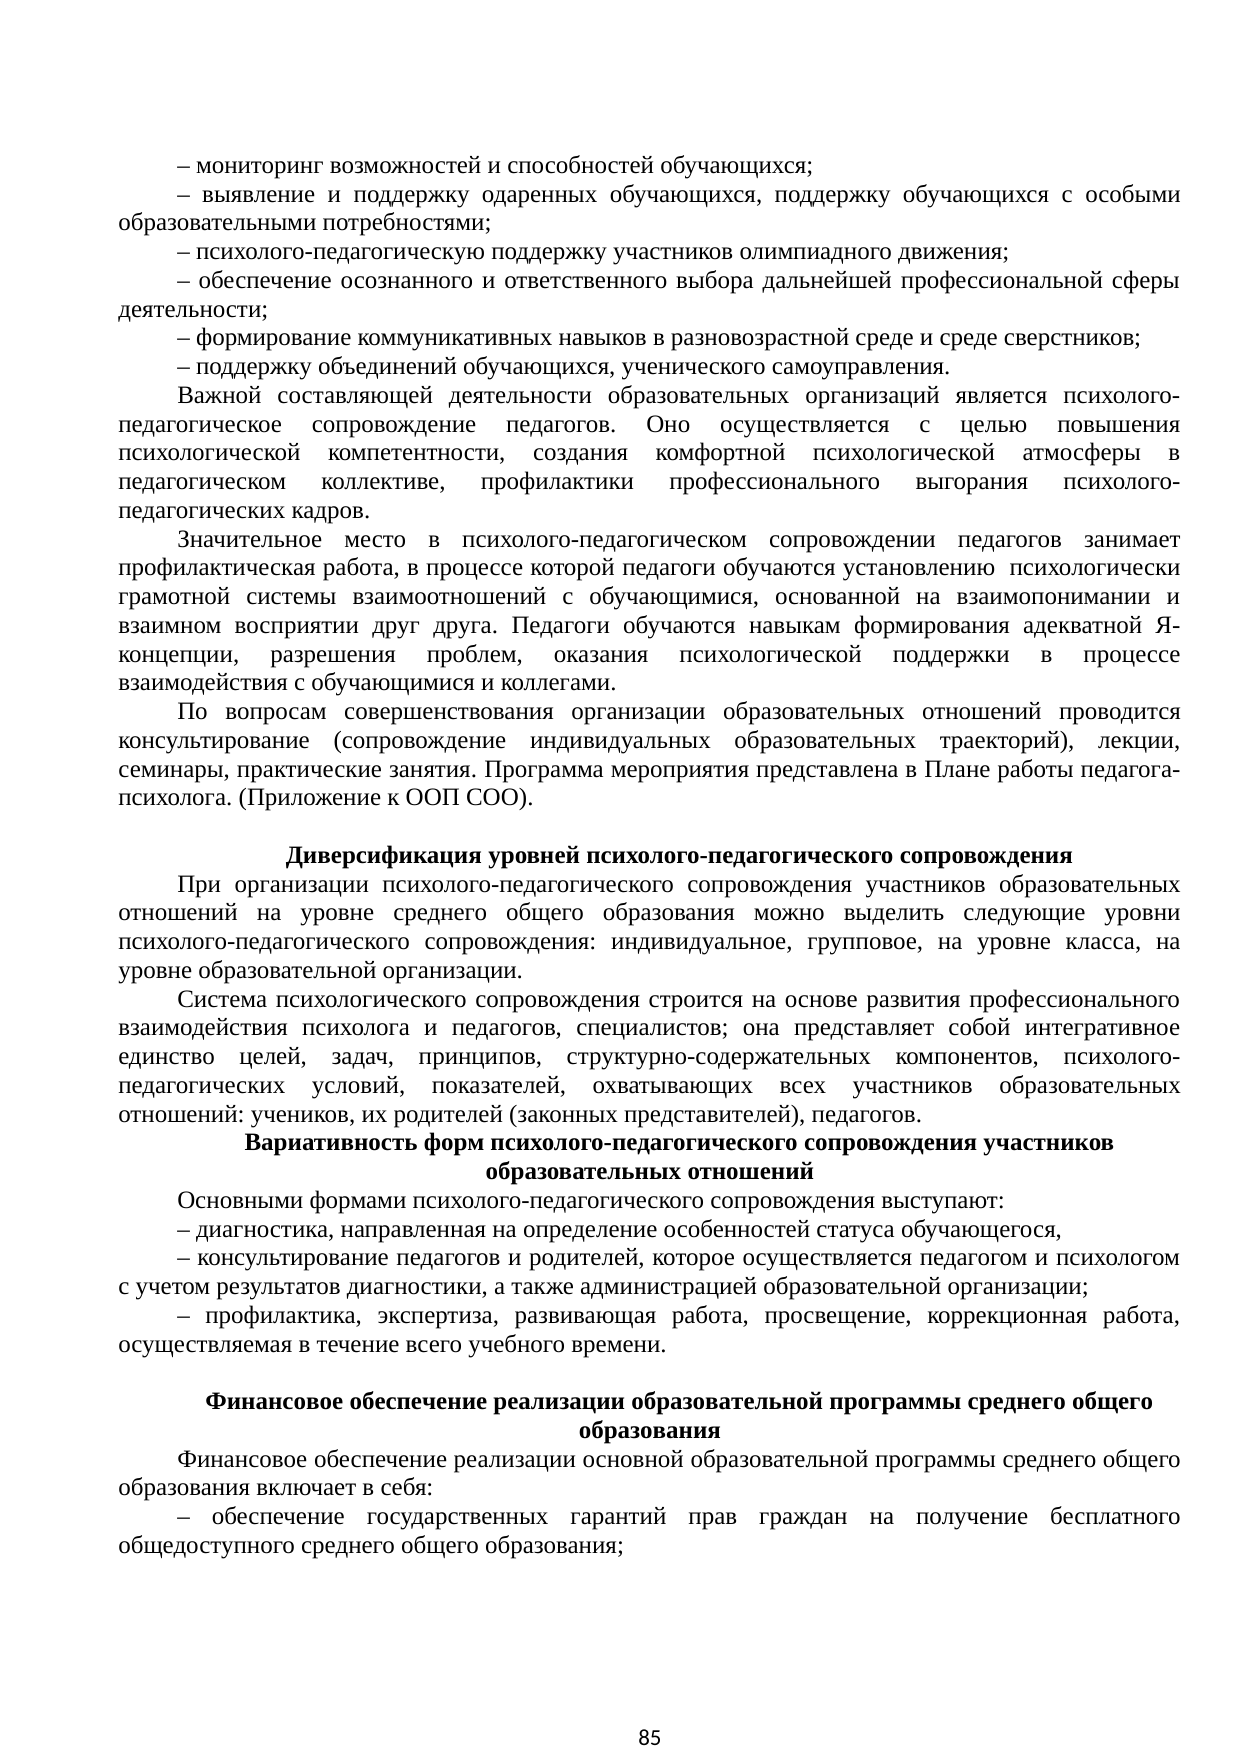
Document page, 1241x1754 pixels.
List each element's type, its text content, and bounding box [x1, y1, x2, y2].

text Диверсификация уровней психолого-педагогического сопровождения [118, 840, 1181, 869]
text – формирование коммуникативных навыков в разновозрастной среде и среде сверстников; [118, 322, 1181, 351]
text – консультирование педагогов и родителей, которое осуществляется педагогом и психологом с учетом результатов диагностики, а также администрацией образовательной организации; [118, 1242, 1181, 1300]
text При организации психолого-педагогического сопровождения участников образовательных отношений на уровне среднего общего образования можно выделить следующие уровни психолого-педагогического сопровождения: индивидуальное, групповое, на уровне класса, на уровне образовательной организации. [118, 869, 1181, 984]
text – мониторинг возможностей и способностей обучающихся; [118, 150, 1181, 179]
text Финансовое обеспечение реализации основной образовательной программы среднего общего образования включает в себя: [118, 1444, 1181, 1501]
text Основными формами психолого-педагогического сопровождения выступают: [118, 1185, 1181, 1214]
text Значительное место в психолого-педагогическом сопровождении педагогов занимает профилактическая работа, в процессе которой педагоги обучаются установлению психологически грамотной системы взаимоотношений с обучающимися, основанной на взаимопонимании и взаимном восприятии друг друга. Педагоги обучаются навыкам формирования адекватной Я-концепции, разрешения проблем, оказания психологической поддержки в процессе взаимодействия с обучающимися и коллегами. [118, 524, 1181, 696]
text – обеспечение государственных гарантий прав граждан на получение бесплатного общедоступного среднего общего образования; [118, 1501, 1181, 1559]
text Важной составляющей деятельности образовательных организаций является психолого-педагогическое сопровождение педагогов. Оно осуществляется с целью повышения психологической компетентности, создания комфортной психологической атмосферы в педагогическом коллективе, профилактики профессионального выгорания психолого- педагогических кадров. [118, 380, 1181, 524]
text Система психологического сопровождения строится на основе развития профессионального взаимодействия психолога и педагогов, специалистов; она представляет собой интегративное единство целей, задач, принципов, структурно-содержательных компонентов, психолого-педагогических условий, показателей, охватывающих всех участников образовательных отношений: учеников, их родителей (законных представителей), педагогов. [118, 984, 1181, 1127]
text – выявление и поддержку одаренных обучающихся, поддержку обучающихся с особыми образовательными потребностями; [118, 179, 1181, 236]
text Вариативность форм психолого-педагогического сопровождения участников образовательных отношений [118, 1127, 1181, 1185]
text Финансовое обеспечение реализации образовательной программы среднего общего образования [118, 1386, 1181, 1444]
text По вопросам совершенствования организации образовательных отношений проводится консультирование (сопровождение индивидуальных образовательных траекторий), лекции, семинары, практические занятия. Программа мероприятия представлена в Плане работы педагога-психолога. (Приложение к ООП СОО). [118, 696, 1181, 811]
text – диагностика, направленная на определение особенностей статуса обучающегося, [118, 1214, 1181, 1242]
text – психолого-педагогическую поддержку участников олимпиадного движения; [118, 236, 1181, 265]
text – профилактика, экспертиза, развивающая работа, просвещение, коррекционная работа, осуществляемая в течение всего учебного времени. [118, 1300, 1181, 1357]
text – поддержку объединений обучающихся, ученического самоуправления. [118, 351, 1181, 380]
text – обеспечение осознанного и ответственного выбора дальнейшей профессиональной сферы деятельности; [118, 265, 1181, 322]
